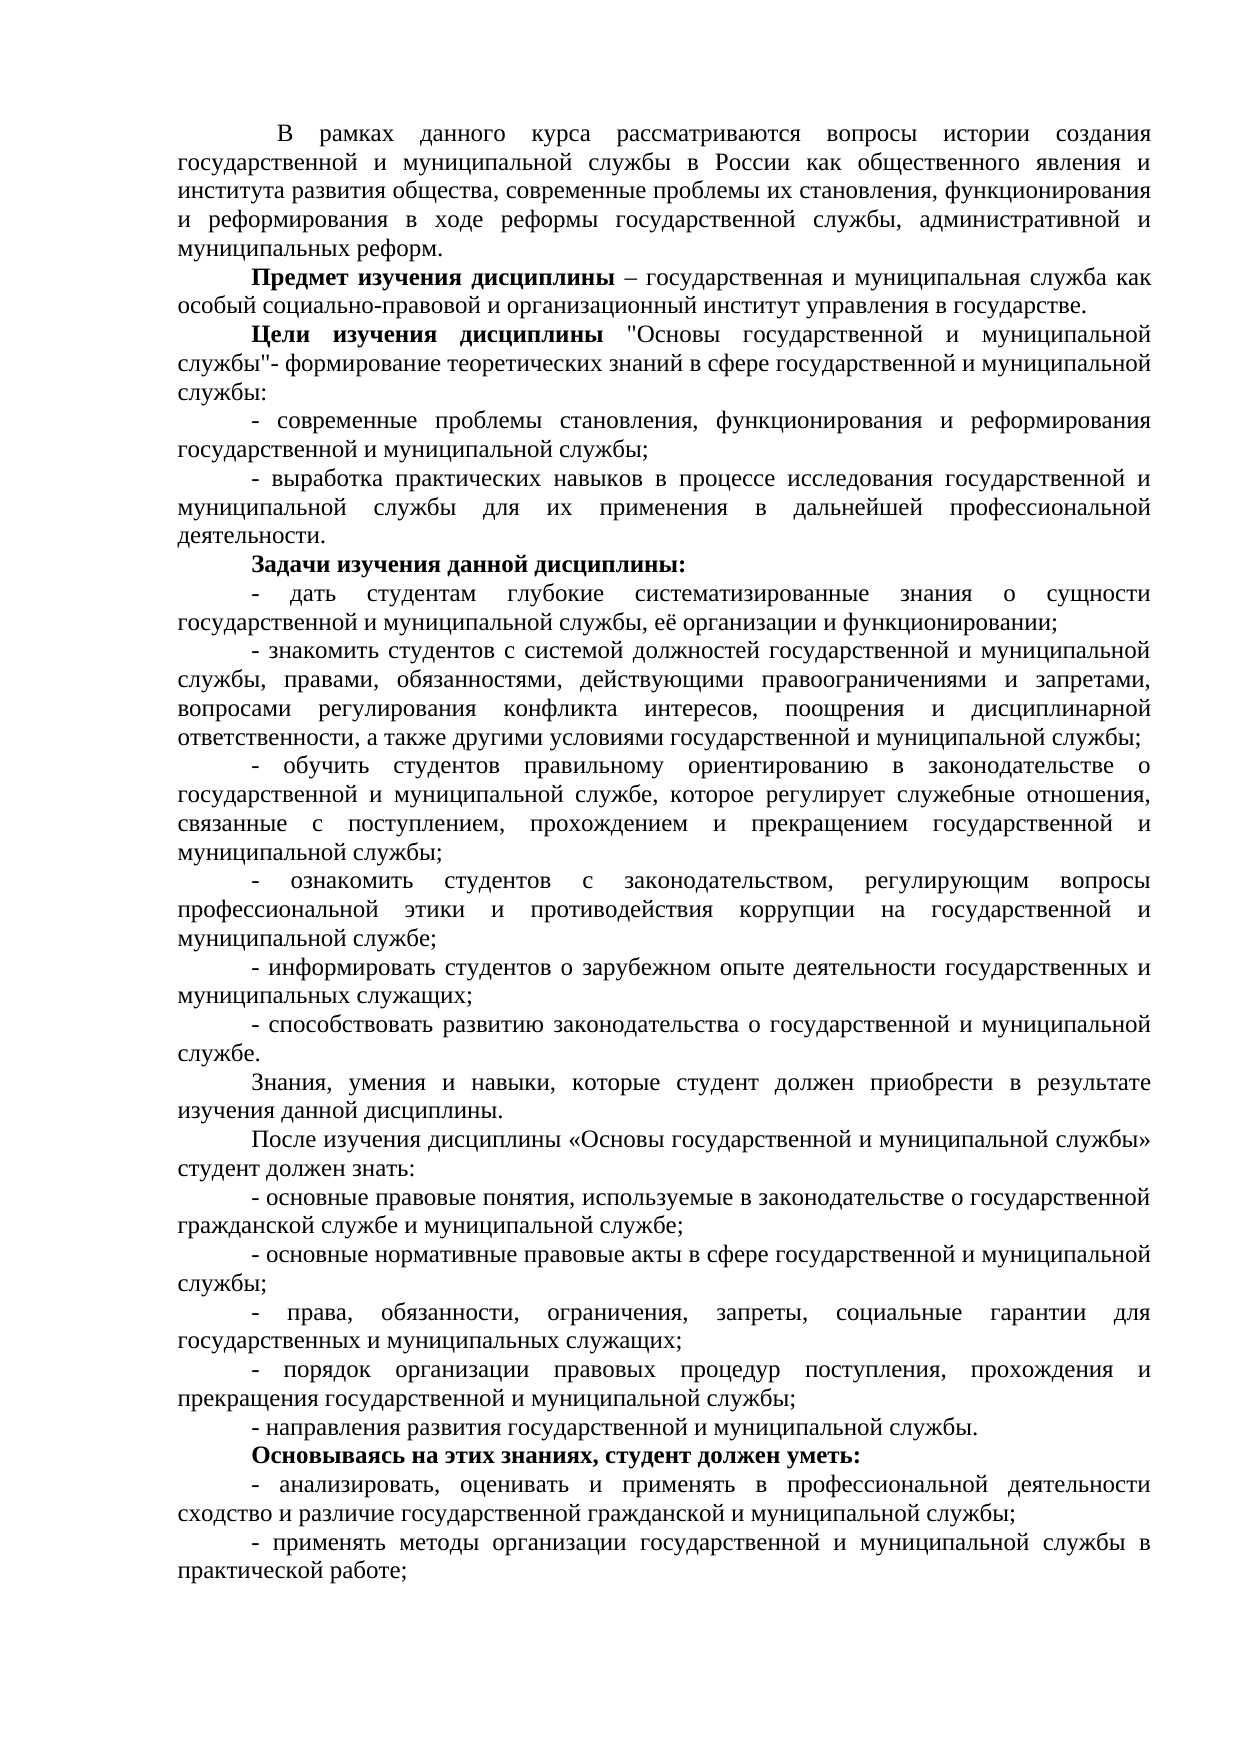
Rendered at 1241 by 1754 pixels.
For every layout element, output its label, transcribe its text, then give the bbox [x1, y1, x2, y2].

text Предмет изучения дисциплины – государственная и муниципальная служба как особый социально-правовой и организационный институт управления в государстве. [177, 262, 1152, 319]
text - анализировать, оценивать и применять в профессиональной деятельности сходство и различие государственной гражданской и муниципальной службы; [177, 1469, 1152, 1527]
text Основываясь на этих знаниях, студент должен уметь: [177, 1441, 1152, 1469]
text - порядок организации правовых процедур поступления, прохождения и прекращения государственной и муниципальной службы; [177, 1354, 1152, 1412]
text Задачи изучения данной дисциплины: [177, 549, 1152, 578]
text - информировать студентов о зарубежном опыте деятельности государственных и муниципальных служащих; [177, 952, 1152, 1009]
text - основные правовые понятия, используемые в законодательстве о государственной гражданской службе и муниципальной службе; [177, 1182, 1152, 1239]
text - современные проблемы становления, функционирования и реформирования государственной и муниципальной службы; [177, 406, 1152, 463]
text Цели изучения дисциплины "Основы государственной и муниципальной службы"- формирование теоретических знаний в сфере государственной и муниципальной службы: [177, 319, 1152, 406]
text - права, обязанности, ограничения, запреты, социальные гарантии для государственных и муниципальных служащих; [177, 1297, 1152, 1354]
text - направления развития государственной и муниципальной службы. [177, 1412, 1152, 1441]
text - применять методы организации государственной и муниципальной службы в практической работе; [177, 1527, 1152, 1584]
text - обучить студентов правильному ориентированию в законодательстве о государственной и муниципальной службе, которое регулирует служебные отношения, связанные с поступлением, прохождением и прекращением государственной и муниципальной службы; [177, 751, 1152, 866]
text Знания, умения и навыки, которые студент должен приобрести в результате изучения данной дисциплины. [177, 1067, 1152, 1124]
text - знакомить студентов с системой должностей государственной и муниципальной службы, правами, обязанностями, действующими правоограничениями и запретами, вопросами регулирования конфликта интересов, поощрения и дисциплинарной ответственности, а также другими условиями государственной и муниципальной службы; [177, 636, 1152, 751]
text - дать студентам глубокие систематизированные знания о сущности государственной и муниципальной службы, её организации и функционировании; [177, 578, 1152, 636]
text - способствовать развитию законодательства о государственной и муниципальной службе. [177, 1009, 1152, 1067]
text После изучения дисциплины «Основы государственной и муниципальной службы» студент должен знать: [177, 1124, 1152, 1182]
text - выработка практических навыков в процессе исследования государственной и муниципальной службы для их применения в дальнейшей профессиональной деятельности. [177, 463, 1152, 549]
text - ознакомить студентов с законодательством, регулирующим вопросы профессиональной этики и противодействия коррупции на государственной и муниципальной службе; [177, 866, 1152, 952]
text В рамках данного курса рассматриваются вопросы истории создания государственной и муниципальной службы в России как общественного явления и института развития общества, современные проблемы их становления, функционирования и реформирования в ходе реформы государственной службы, административной и муниципальных реформ. [177, 118, 1152, 262]
text - основные нормативные правовые акты в сфере государственной и муниципальной службы; [177, 1239, 1152, 1297]
